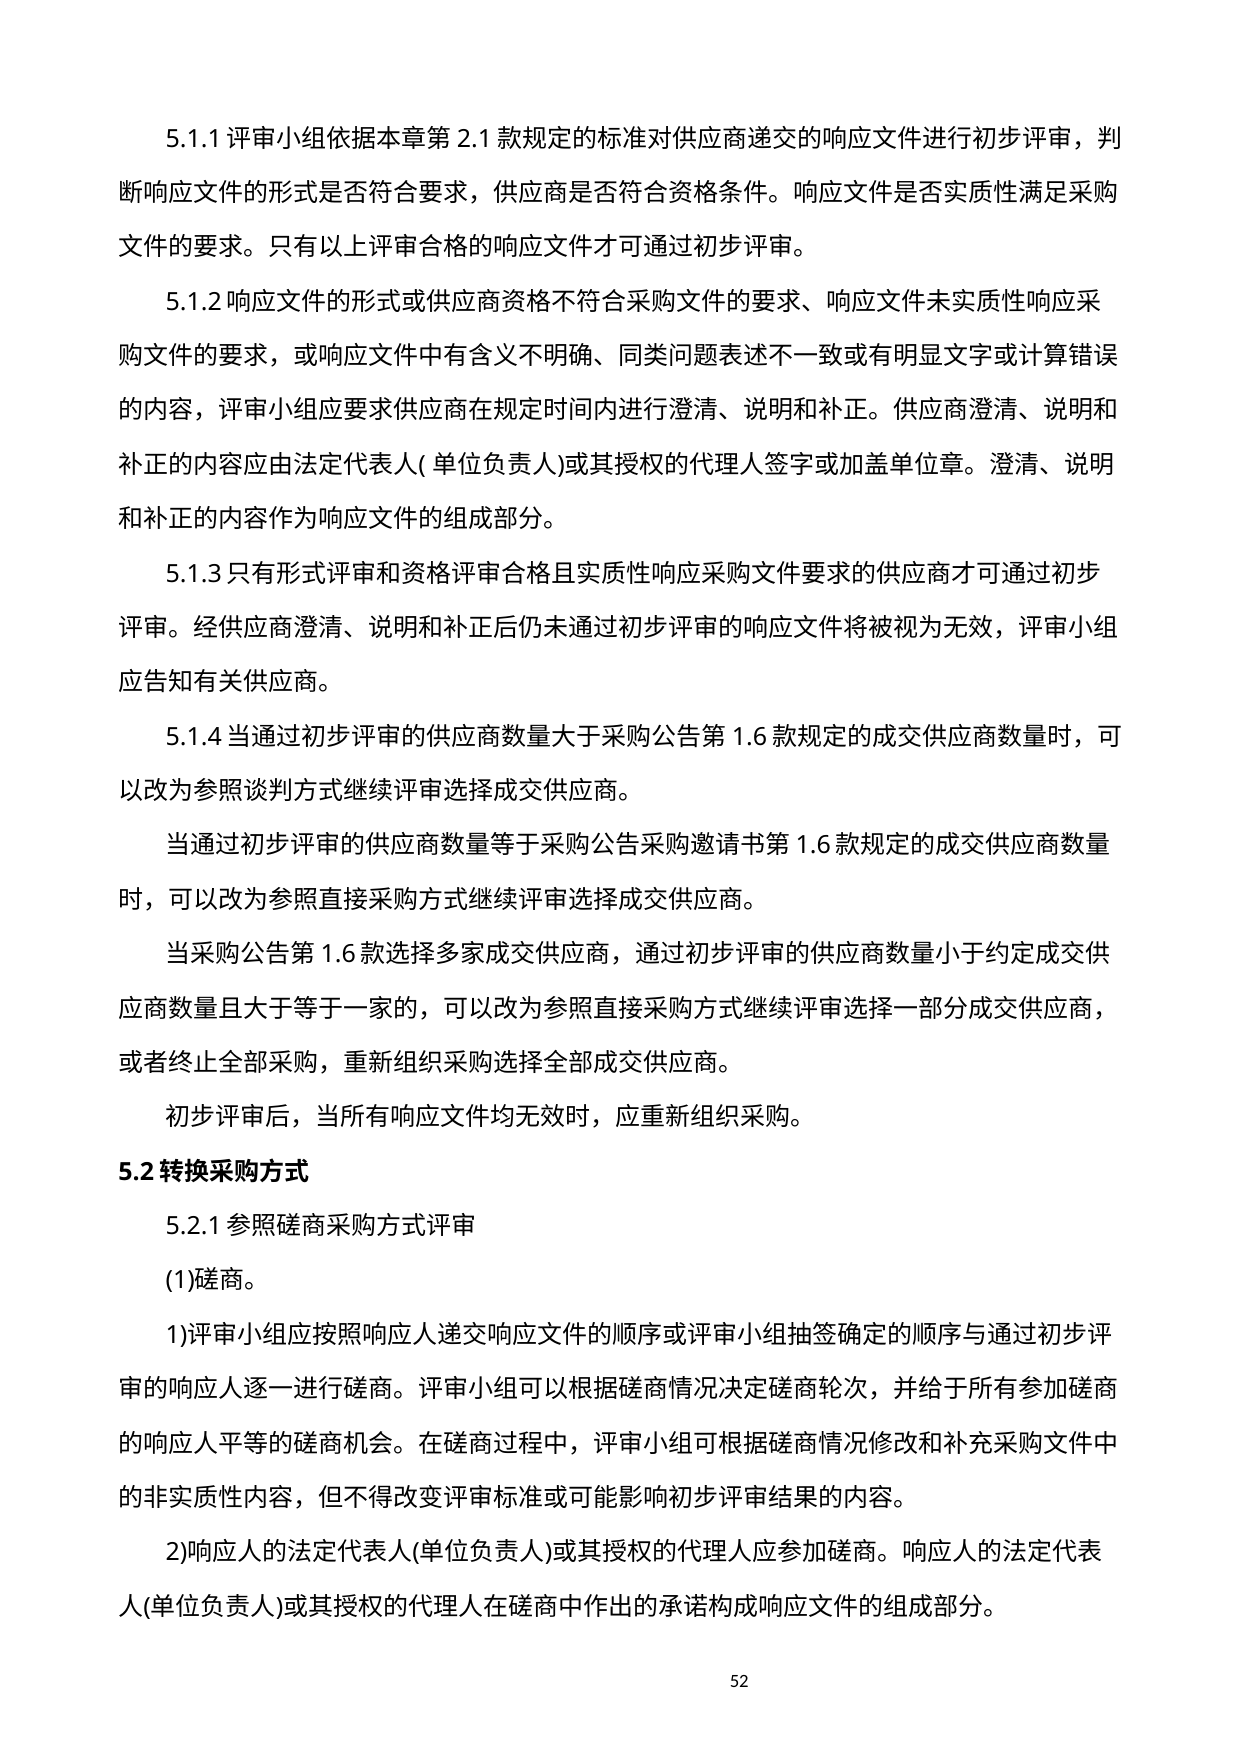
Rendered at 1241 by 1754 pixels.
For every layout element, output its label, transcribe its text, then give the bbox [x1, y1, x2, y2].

text 5.1.4当通过初步评审的供应商数量大于采购公告第1.6款规定的成交供应商数量时，可以改为参照谈判方式继续评审选择成交供应商。 [118, 716, 1122, 807]
text 当通过初步评审的供应商数量等于采购公告采购邀请书第1.6款规定的成交供应商数量时，可以改为参照直接采购方式继续评审选择成交供应商。 [118, 825, 1122, 916]
text 2)响应人的法定代表人(单位负责人)或其授权的代理人应参加磋商。响应人的法定代表人(单位负责人)或其授权的代理人在磋商中作出的承诺构成响应文件的组成部分。 [118, 1532, 1122, 1622]
text 当采购公告第1.6款选择多家成交供应商，通过初步评审的供应商数量小于约定成交供应商数量且大于等于一家的，可以改为参照直接采购方式继续评审选择一部分成交供应商，或者终止全部采购，重新组织采购选择全部成交供应商。 [118, 934, 1122, 1079]
text 初步评审后，当所有响应文件均无效时，应重新组织采购。 [118, 1097, 1122, 1133]
text 5.2转换采购方式 [118, 1151, 1122, 1187]
text 5.2.1参照磋商采购方式评审 [118, 1206, 1122, 1242]
text 5.1.1评审小组依据本章第2.1款规定的标准对供应商递交的响应文件进行初步评审，判断响应文件的形式是否符合要求，供应商是否符合资格条件。响应文件是否实质性满足采购文件的要求。只有以上评审合格的响应文件才可通过初步评审。 [118, 118, 1122, 263]
text 1)评审小组应按照响应人递交响应文件的顺序或评审小组抽签确定的顺序与通过初步评审的响应人逐一进行磋商。评审小组可以根据磋商情况决定磋商轮次，并给于所有参加磋商的响应人平等的磋商机会。在磋商过程中，评审小组可根据磋商情况修改和补充采购文件中的非实质性内容，但不得改变评审标准或可能影响初步评审结果的内容。 [118, 1314, 1122, 1514]
text (1)磋商。 [118, 1260, 1122, 1296]
text 5.1.3只有形式评审和资格评审合格且实质性响应采购文件要求的供应商才可通过初步评审。经供应商澄清、说明和补正后仍未通过初步评审的响应文件将被视为无效，评审小组应告知有关供应商。 [118, 553, 1122, 698]
text 5.1.2响应文件的形式或供应商资格不符合采购文件的要求、响应文件未实质性响应采购文件的要求，或响应文件中有含义不明确、同类问题表述不一致或有明显文字或计算错误的内容，评审小组应要求供应商在规定时间内进行澄清、说明和补正。供应商澄清、说明和补正的内容应由法定代表人( 单位负责人)或其授权的代理人签字或加盖单位章。澄清、说明和补正的内容作为响应文件的组成部分。 [118, 281, 1122, 535]
